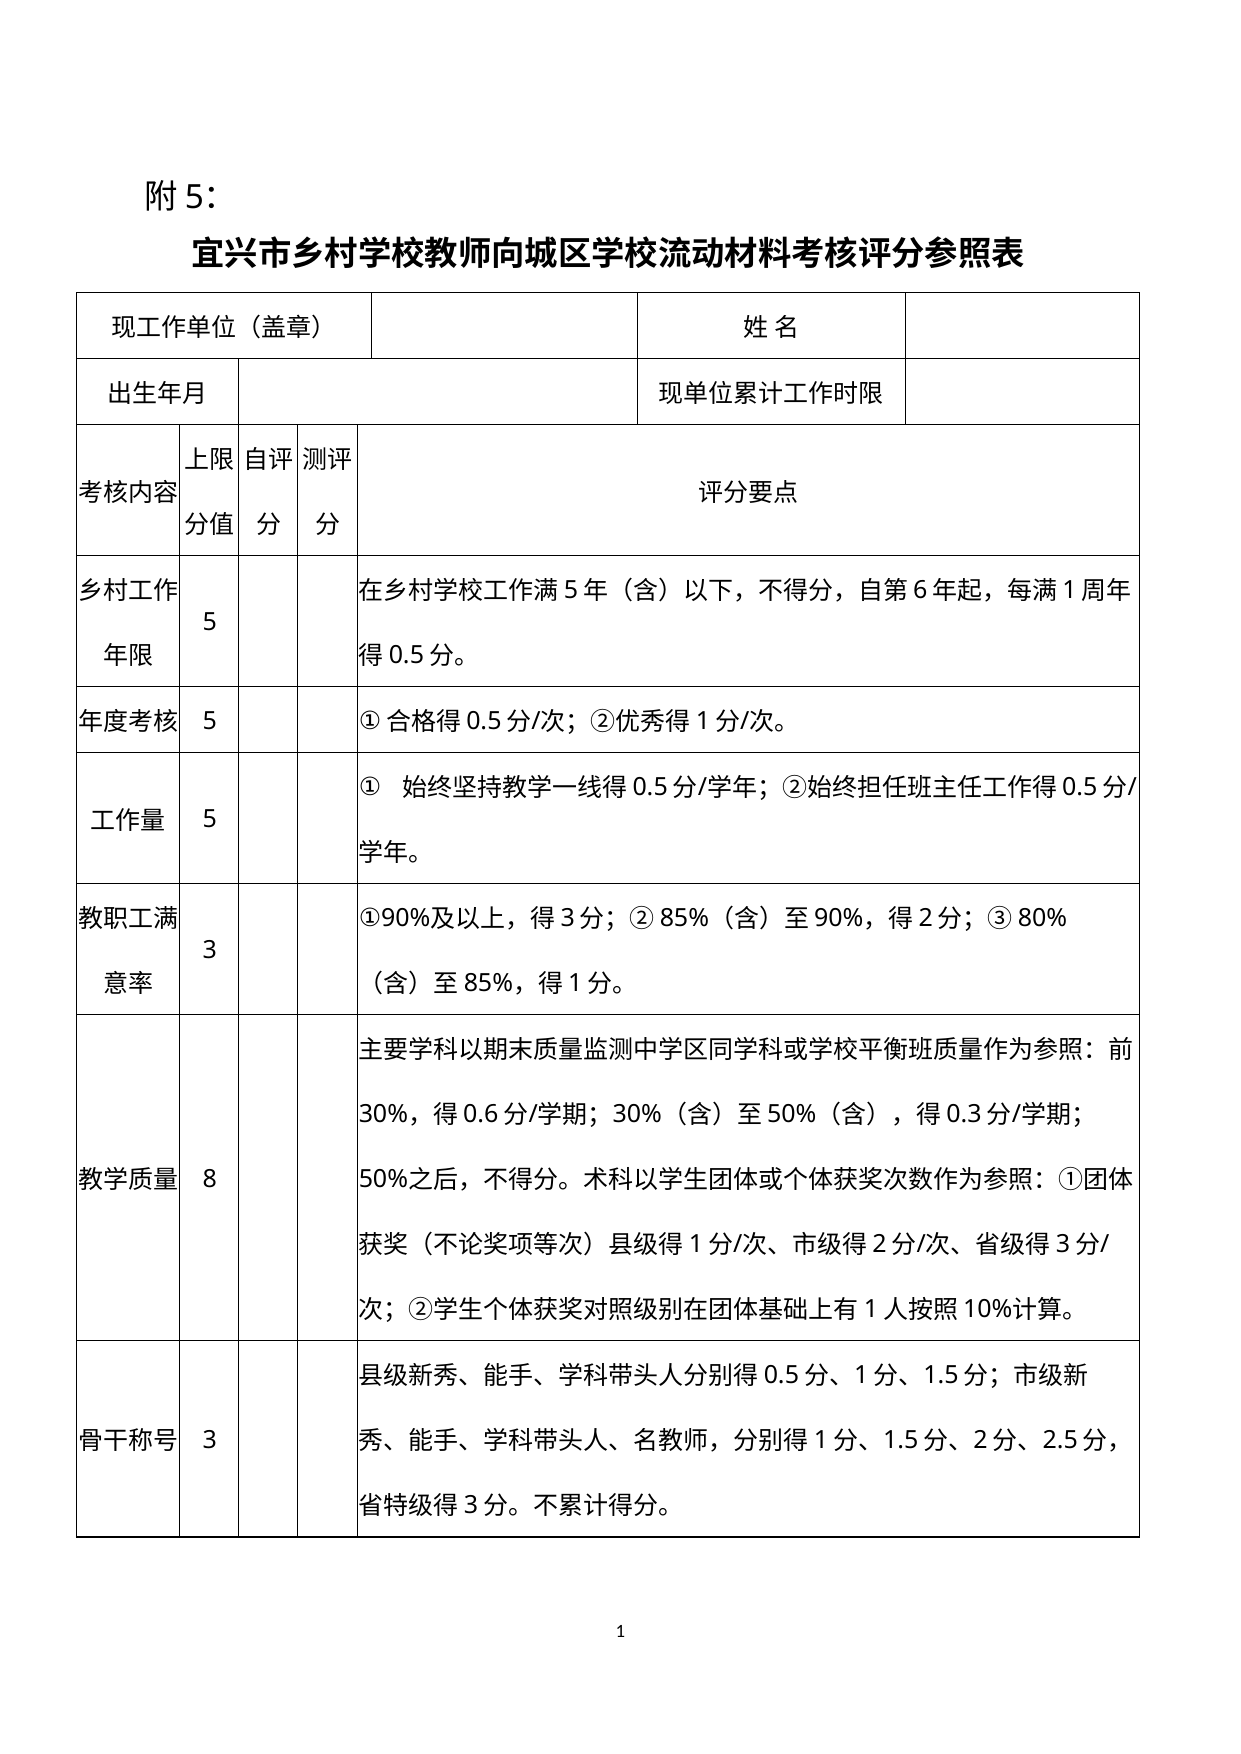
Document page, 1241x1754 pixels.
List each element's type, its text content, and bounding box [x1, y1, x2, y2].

table_cell 骨干称号 [77, 1341, 179, 1536]
table_cell 始终坚持教学一线得0.5分/学年；②始终担任班主任工作得0.5分/学年。 [358, 753, 1139, 883]
table_cell [906, 359, 1139, 424]
table_cell 主要学科以期末质量监测中学区同学科或学校平衡班质量作为参照：前30%，得0.6分/学期；30%（含）至50%（含），得0.3分/学期；50%之后，不得分。术科以学生团体或个体获奖次数作为参照：①团体获奖（不论奖项等次）县级得1分/次、市级得2分/次、省级得3分/次；②学生个体获奖对照级别在团体基础上有1人按照10%计算。 [358, 1015, 1139, 1340]
table_cell 乡村工作年限 [77, 556, 179, 686]
table_cell 上限分值 [180, 425, 238, 555]
table_cell 评分要点 [358, 425, 1139, 555]
table_cell [298, 1015, 357, 1340]
table_cell 考核内容 [77, 425, 179, 555]
table_cell 工作量 [77, 753, 179, 883]
table_cell 5 [180, 753, 238, 883]
table_cell ①90%及以上，得3分；②85%（含）至90%，得2分；③80%（含）至85%，得1分。 [358, 884, 1139, 1014]
table_cell [239, 753, 297, 883]
table_cell 在乡村学校工作满5年（含）以下，不得分，自第6年起，每满1周年得0.5分。 [358, 556, 1139, 686]
table_cell 教职工满意率 [77, 884, 179, 1014]
table_cell 5 [180, 556, 238, 686]
table_cell 县级新秀、能手、学科带头人分别得0.5分、1分、1.5分；市级新秀、能手、学科带头人、名教师，分别得1分、1.5分、2分、2.5分，省特级得3分。不累计得分。 [358, 1341, 1139, 1536]
table_cell [239, 359, 637, 424]
table_cell [372, 293, 637, 358]
table_cell 现工作单位（盖章） [77, 293, 371, 358]
table_cell 出生年月 [77, 359, 238, 424]
table_cell [239, 1341, 297, 1536]
table_cell 3 [180, 884, 238, 1014]
table_cell [298, 884, 357, 1014]
table_cell [298, 687, 357, 752]
table_cell 5 [180, 687, 238, 752]
table_cell [906, 293, 1139, 358]
table_cell [239, 884, 297, 1014]
table_cell 自评分 [239, 425, 297, 555]
table_cell ①合格得0.5分/次；②优秀得1分/次。 [358, 687, 1139, 752]
table_cell 教学质量 [77, 1015, 179, 1340]
table_header 附5： 宜兴市乡村学校教师向城区学校流动材料考核评分参照表 [76, 162, 1139, 292]
table_cell [239, 1015, 297, 1340]
table_cell 测评分 [298, 425, 357, 555]
table_cell 8 [180, 1015, 238, 1340]
table_cell 3 [180, 1341, 238, 1536]
table_cell 现单位累计工作时限 [638, 359, 905, 424]
table_cell [298, 753, 357, 883]
table_cell 年度考核 [77, 687, 179, 752]
table_cell [239, 687, 297, 752]
table_cell [298, 556, 357, 686]
table_cell [239, 556, 297, 686]
table_cell [298, 1341, 357, 1536]
table_cell 姓 名 [638, 293, 905, 358]
